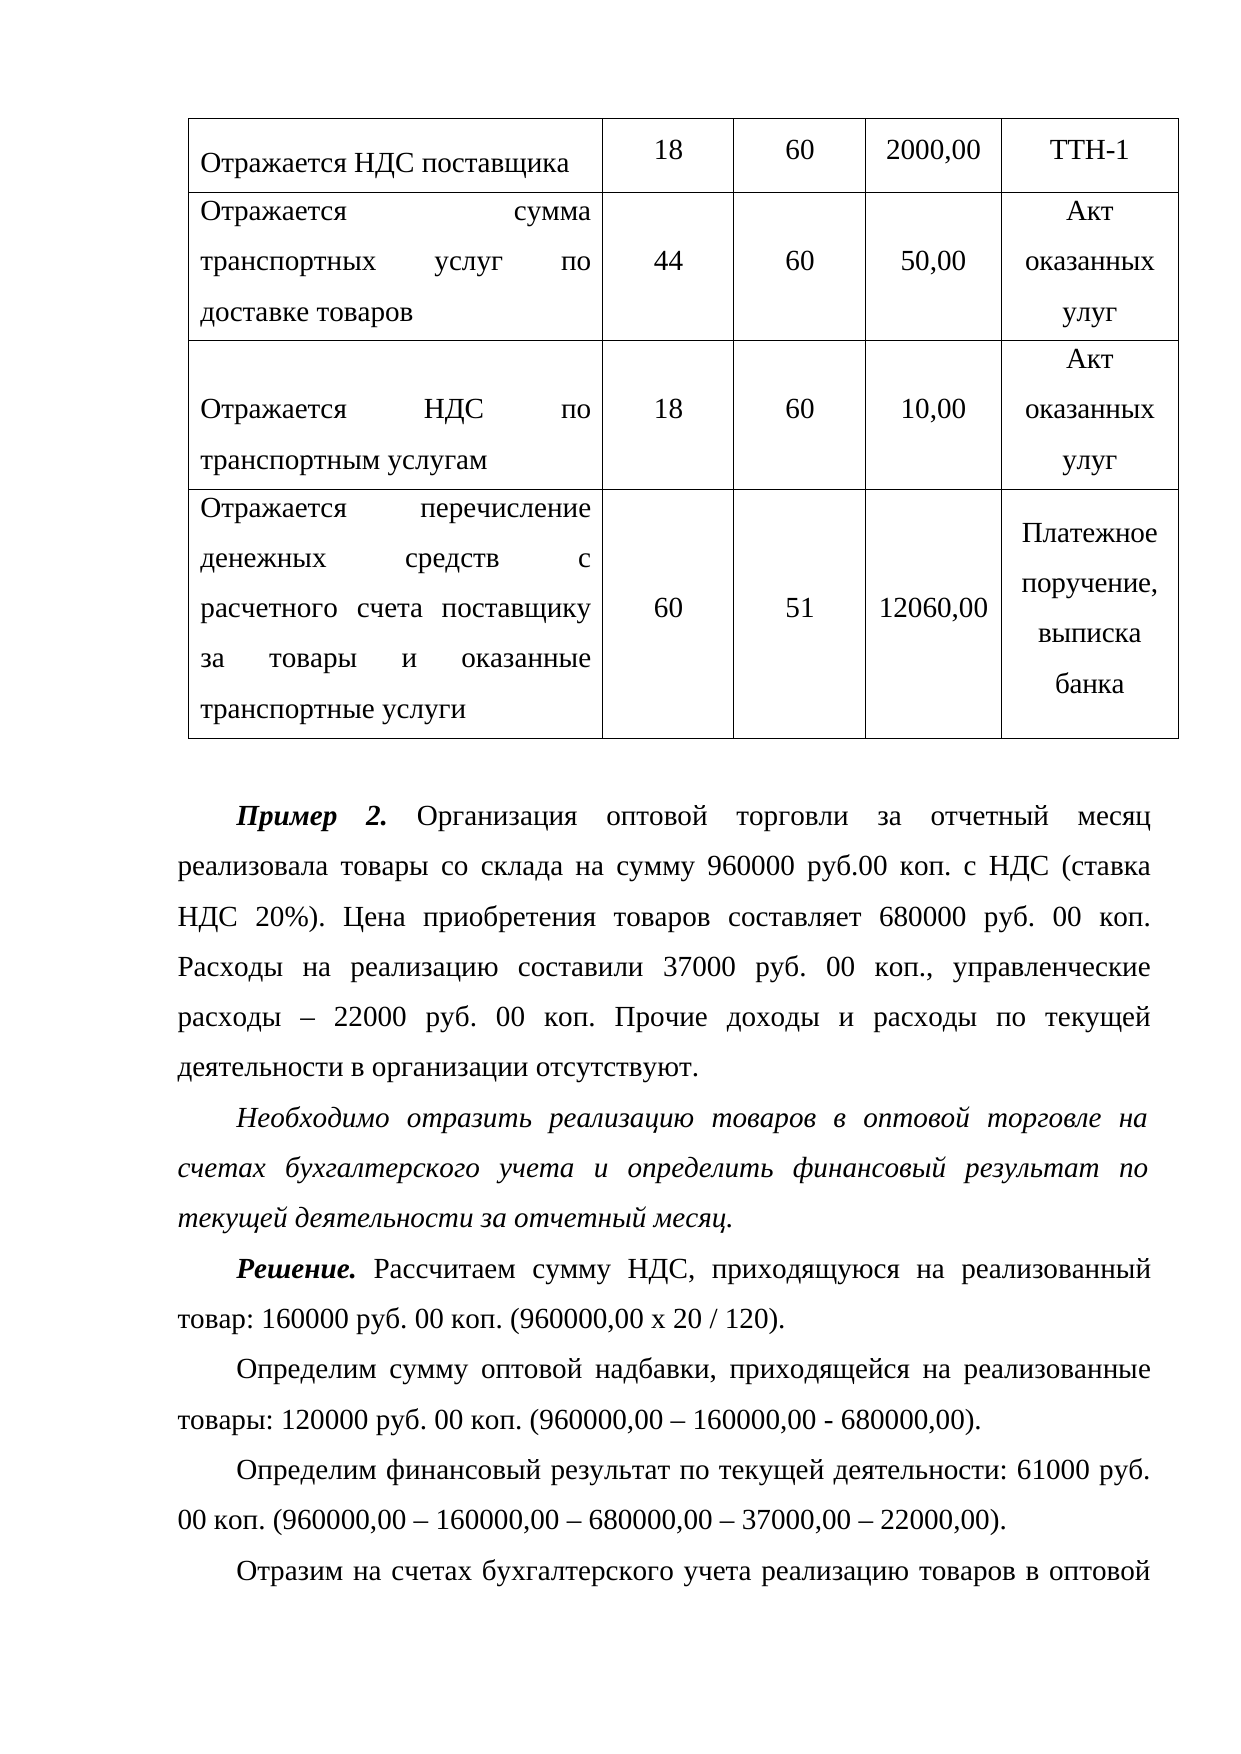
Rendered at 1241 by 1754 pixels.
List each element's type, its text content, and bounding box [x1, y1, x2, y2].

table_cell Отражается НДС по транспортным услугам [189, 341, 602, 489]
table_cell Отражается НДС поставщика [189, 119, 602, 192]
table_cell Платежное поручение, выписка банка [1002, 490, 1178, 738]
text Определим финансовый результат по текущей деятельности: 61000 руб. 00 коп. (960000,00 – 160000,00 – 680000,00 – 37000,00 – 22000,00). [177, 1452, 1152, 1536]
text Необходимо отразить реализацию товаров в оптовой торговле на счетах бухгалтерского учета и определить финансовый результат по текущей деятельности за отчетный месяц. [177, 1100, 1152, 1234]
text Определим сумму оптовой надбавки, приходящейся на реализованные товары: 120000 руб. 00 коп. (960000,00 – 160000,00 - 680000,00). [177, 1351, 1152, 1435]
table_cell 60 [734, 341, 865, 489]
table_cell 51 [734, 490, 865, 738]
text Решение. Рассчитаем сумму НДС, приходящуюся на реализованный товар: 160000 руб. 00 коп. (960000,00 х 20 / 120). [177, 1251, 1152, 1335]
table_cell Акт оказанных улуг [1002, 193, 1178, 340]
table_cell 10,00 [866, 341, 1001, 489]
text Пример 2. Организация оптовой торговли за отчетный месяц реализовала товары со склада на сумму 960000 руб.00 коп. с НДС (ставка НДС 20%). Цена приобретения товаров составляет 680000 руб. 00 коп. Расходы на реализацию составили 37000 руб. 00 коп., управленческие расходы – 22000 руб. 00 коп. Прочие доходы и расходы по текущей деятельности в организации отсутствуют. [177, 798, 1152, 1083]
table_cell 60 [734, 119, 865, 192]
table_cell 2000,00 [866, 119, 1001, 192]
table_cell 60 [603, 490, 733, 738]
table_cell 50,00 [866, 193, 1001, 340]
table_cell Акт оказанных улуг [1002, 341, 1178, 489]
table_cell 18 [603, 341, 733, 489]
table_cell 60 [734, 193, 865, 340]
table_cell ТТН-1 [1002, 119, 1178, 192]
table_cell Отражается сумма транспортных услуг по доставке товаров [189, 193, 602, 340]
table_cell 12060,00 [866, 490, 1001, 738]
table_cell 18 [603, 119, 733, 192]
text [177, 1553, 1152, 1586]
table_cell 44 [603, 193, 733, 340]
table_cell Отражается перечисление денежных средств с расчетного счета поставщику за товары и оказанные транспортные услуги [189, 490, 602, 738]
